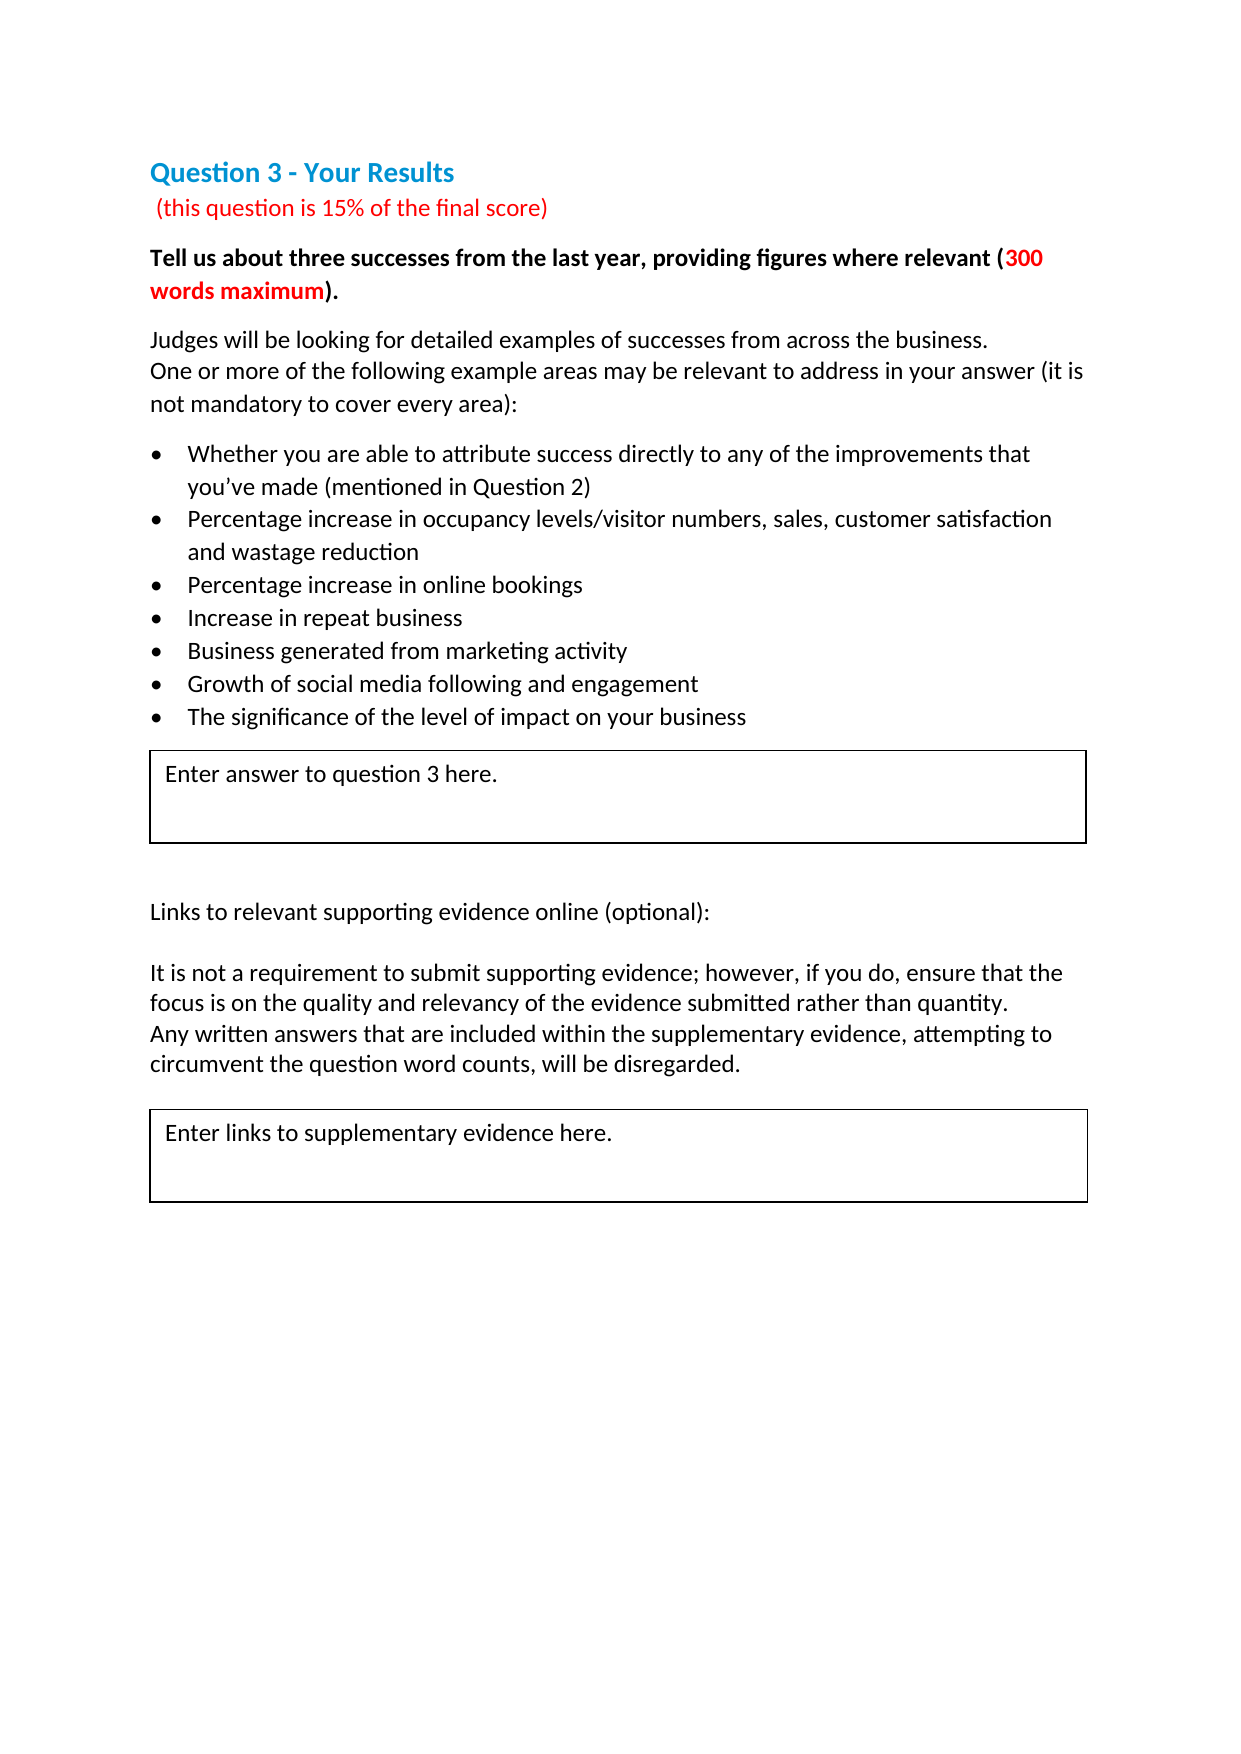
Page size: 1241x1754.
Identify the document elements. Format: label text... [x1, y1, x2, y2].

list Growth of social media following and engagement [150, 668, 1090, 699]
text Any written answers that are included within the supplementary evidence, attempting to circumvent the question word counts, will be disregarded. [150, 1018, 1090, 1079]
list The significance of the level of impact on your business [150, 701, 1090, 732]
text One or more of the following example areas may be relevant to address in your answer (it is not mandatory to cover every area): [150, 355, 1090, 419]
text (this question is 15% of the final score) [150, 193, 1090, 223]
text Judges will be looking for detailed examples of successes from across the business. [150, 325, 1090, 355]
list Business generated from marketing activity [150, 635, 1090, 666]
text Links to relevant supporting evidence online (optional): [150, 896, 1090, 926]
list Percentage increase in online bookings [150, 569, 1090, 600]
list Increase in repeat business [150, 602, 1090, 633]
subtitle Question 3 - Your Results [150, 154, 1090, 190]
list Percentage increase in occupancy levels/visitor numbers, sales, customer satisfaction and wastage reduction [150, 503, 1090, 567]
text It is not a requirement to submit supporting evidence; however, if you do, ensure that the focus is on the quality and relevancy of the evidence submitted rather than quantity. [150, 957, 1090, 1018]
list Whether you are able to attribute success directly to any of the improvements that you’ve made (mentioned in Question 2) [150, 438, 1090, 501]
text Tell us about three successes from the last year, providing figures where relevant (300 words maximum). [150, 242, 1090, 306]
